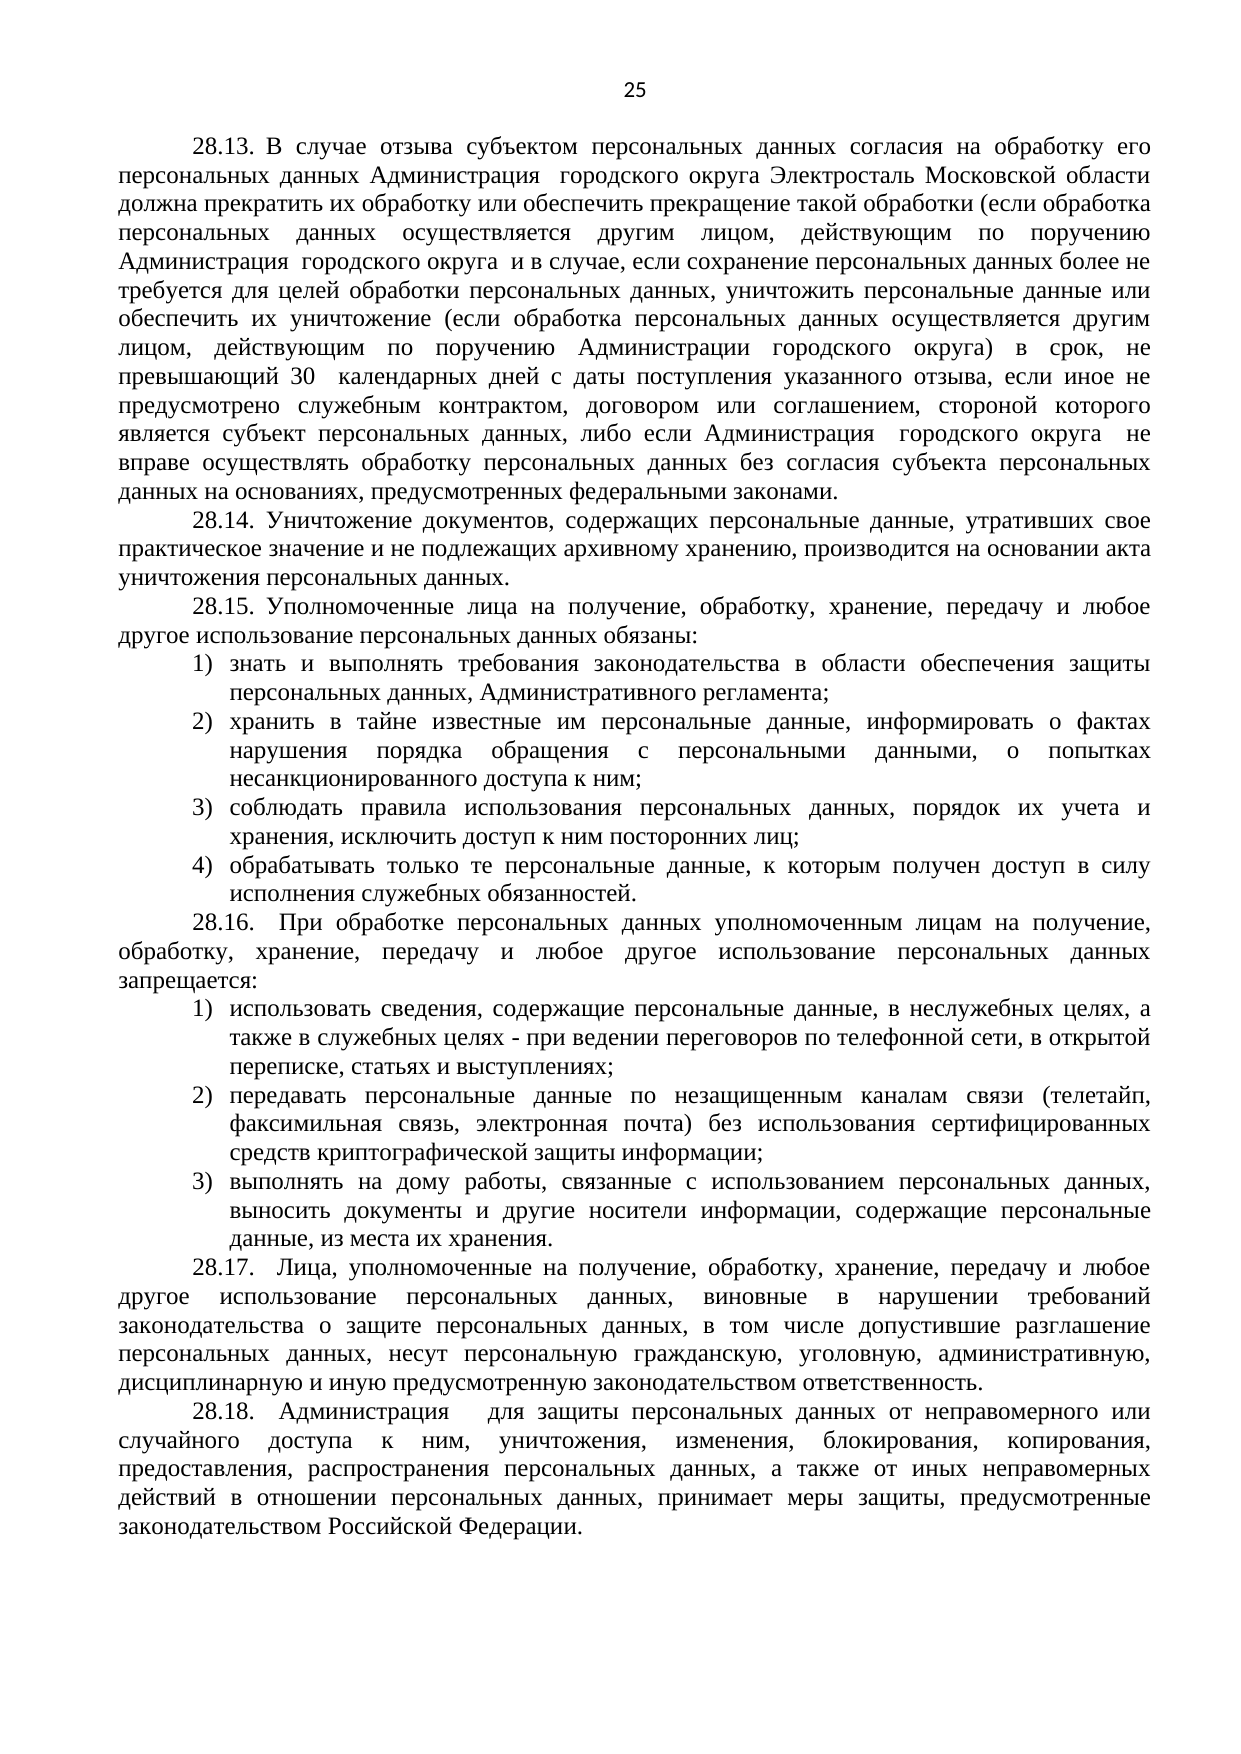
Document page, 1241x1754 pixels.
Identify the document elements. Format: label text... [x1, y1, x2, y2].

text Уничтожение документов, содержащих персональные данные, утративших свое практическое значение и не подлежащих архивному хранению, производится на основании акта уничтожения персональных данных. [118, 505, 1152, 591]
text передавать персональные данные по незащищенным каналам связи (телетайп, факсимильная связь, электронная почта) без использования сертифицированных средств криптографической защиты информации; [192, 1080, 1152, 1166]
text соблюдать правила использования персональных данных, порядок их учета и хранения, исключить доступ к ним посторонних лиц; [192, 792, 1152, 850]
text Администрация для защиты персональных данных от неправомерного или случайного доступа к ним, уничтожения, изменения, блокирования, копирования, предоставления, распространения персональных данных, а также от иных неправомерных действий в отношении персональных данных, принимает меры защиты, предусмотренные законодательством Российской Федерации. [118, 1396, 1152, 1540]
text Лица, уполномоченные на получение, обработку, хранение, передачу и любое другое использование персональных данных, виновные в нарушении требований законодательства о защите персональных данных, в том числе допустившие разглашение персональных данных, несут персональную гражданскую, уголовную, административную, дисциплинарную и иную предусмотренную законодательством ответственность. [118, 1252, 1152, 1396]
list хранить в тайне известные им персональные данные, информировать о фактах нарушения порядка обращения с персональными данными, о попытках несанкционированного доступа к ним; [192, 706, 1152, 792]
list использовать сведения, содержащие персональные данные, в неслужебных целях, а также в служебных целях - при ведении переговоров по телефонной сети, в открытой переписке, статьях и выступлениях; [192, 993, 1152, 1080]
text В случае отзыва субъектом персональных данных согласия на обработку его персональных данных Администрация городского округа Электросталь Московской области должна прекратить их обработку или обеспечить прекращение такой обработки (если обработка персональных данных осуществляется другим лицом, действующим по поручению Администрация городского округа и в случае, если сохранение персональных данных более не требуется для целей обработки персональных данных, уничтожить персональные данные или обеспечить их уничтожение (если обработка персональных данных осуществляется другим лицом, действующим по поручению Администрации городского округа) в срок, не превышающий 30 календарных дней с даты поступления указанного отзыва, если иное не предусмотрено служебным контрактом, договором или соглашением, стороной которого является субъект персональных данных, либо если Администрация городского округа не вправе осуществлять обработку персональных данных без согласия субъекта персональных данных на основаниях, предусмотренных федеральными законами. [118, 131, 1152, 505]
text обрабатывать только те персональные данные, к которым получен доступ в силу исполнения служебных обязанностей. [192, 850, 1152, 907]
text При обработке персональных данных уполномоченным лицам на получение, обработку, хранение, передачу и любое другое использование персональных данных запрещается: [118, 907, 1152, 993]
list знать и выполнять требования законодательства в области обеспечения защиты персональных данных, Административного регламента; [192, 648, 1152, 706]
text Уполномоченные лица на получение, обработку, хранение, передачу и любое другое использование персональных данных обязаны: [118, 591, 1152, 648]
text выполнять на дому работы, связанные с использованием персональных данных, выносить документы и другие носители информации, содержащие персональные данные, из места их хранения. [192, 1166, 1152, 1252]
